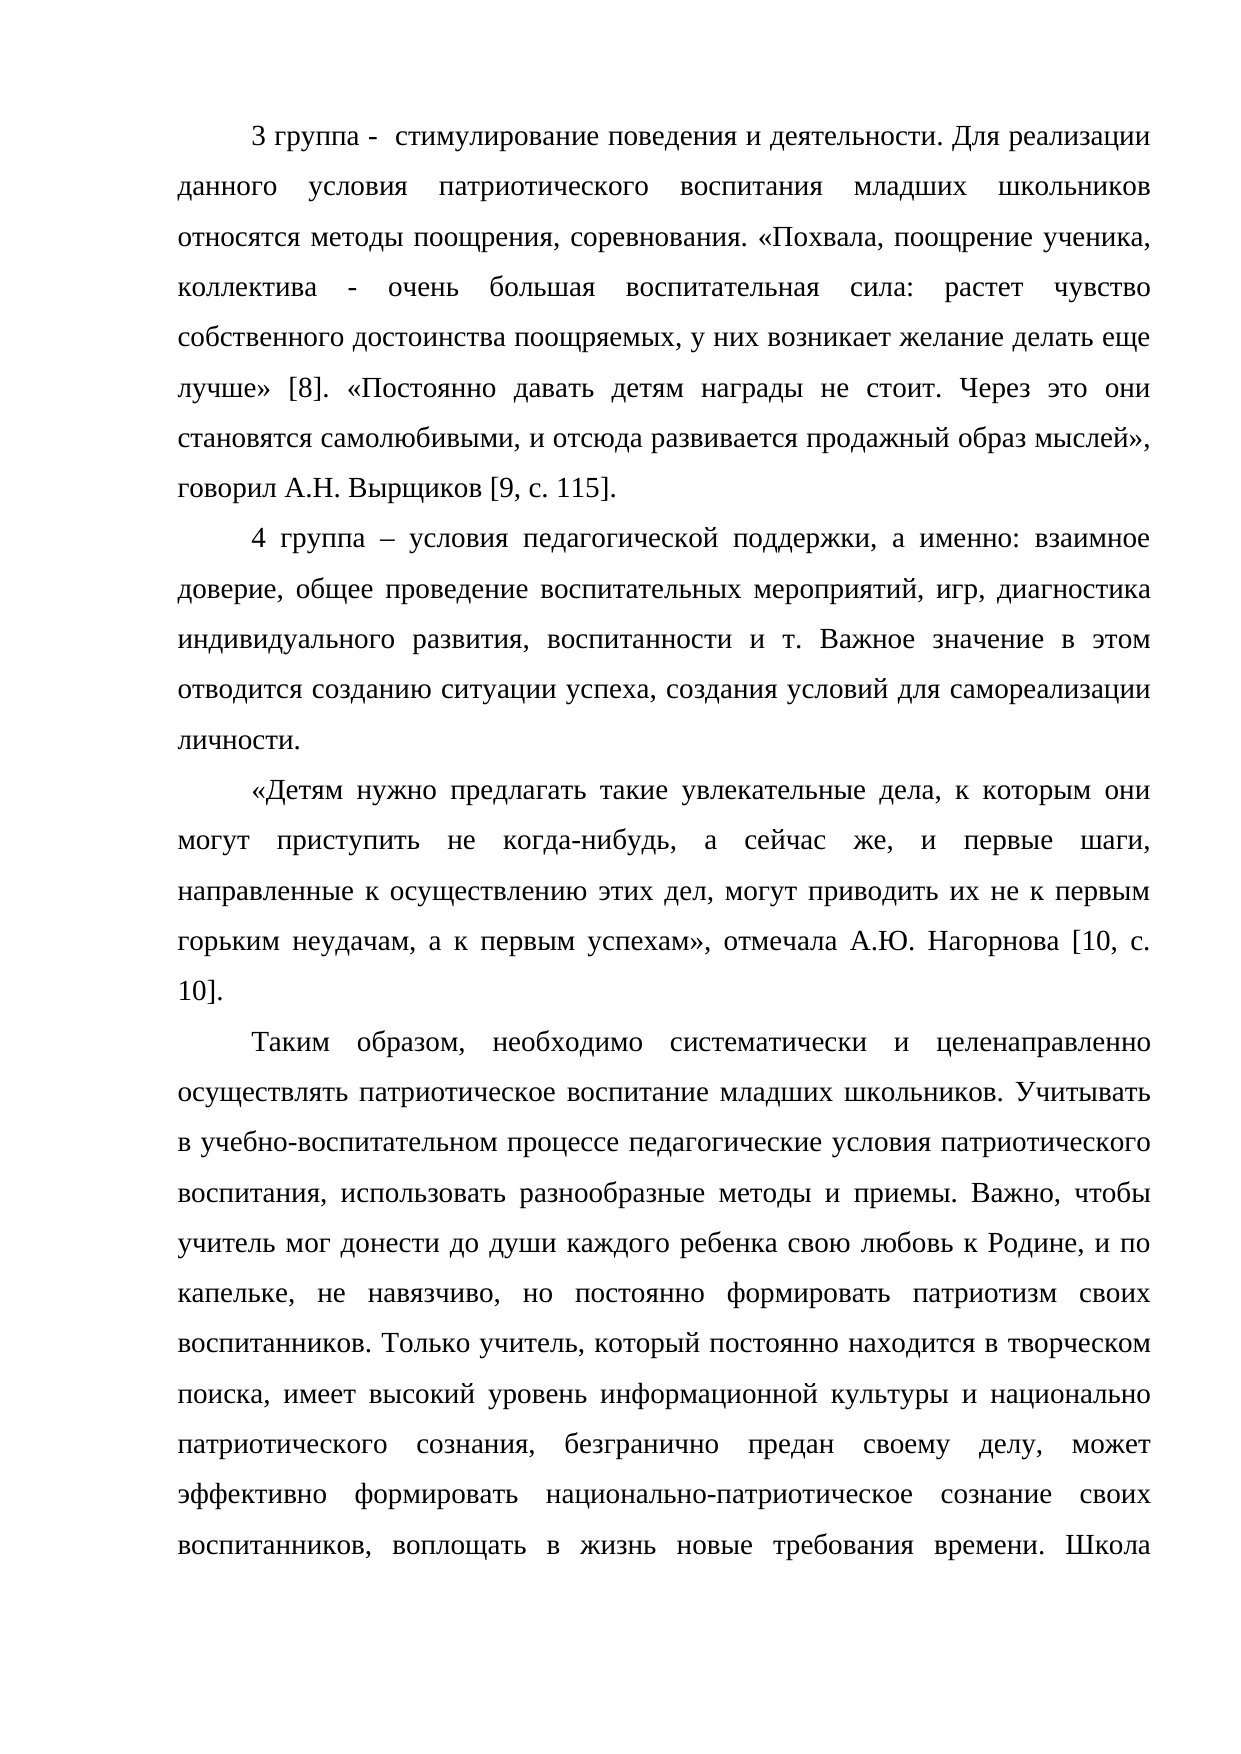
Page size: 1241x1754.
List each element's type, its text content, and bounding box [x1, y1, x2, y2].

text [177, 1024, 1152, 1560]
text «Детям нужно предлагать такие увлекательные дела, к которым они могут приступить не когда-нибудь, а сейчас же, и первые шаги, направленные к осуществлению этих дел, могут приводить их не к первым горьким неудачам, а к первым успехам», отмечала А.Ю. Нагорнова [10, с. 10]. [177, 772, 1152, 1007]
text 3 группа - стимулирование поведения и деятельности. Для реализации данного условия патриотического воспитания младших школьников относятся методы поощрения, соревнования. «Похвала, поощрение ученика, коллектива - очень большая воспитательная сила: растет чувство собственного достоинства поощряемых, у них возникает желание делать еще лучше» [8]. «Постоянно давать детям награды не стоит. Через это они становятся самолюбивыми, и отсюда развивается продажный образ мыслей», говорил А.Н. Вырщиков [9, с. 115]. [177, 118, 1152, 504]
text 4 группа – условия педагогической поддержки, а именно: взаимное доверие, общее проведение воспитательных мероприятий, игр, диагностика индивидуального развития, воспитанности и т. Важное значение в этом отводится созданию ситуации успеха, создания условий для самореализации личности. [177, 521, 1152, 755]
